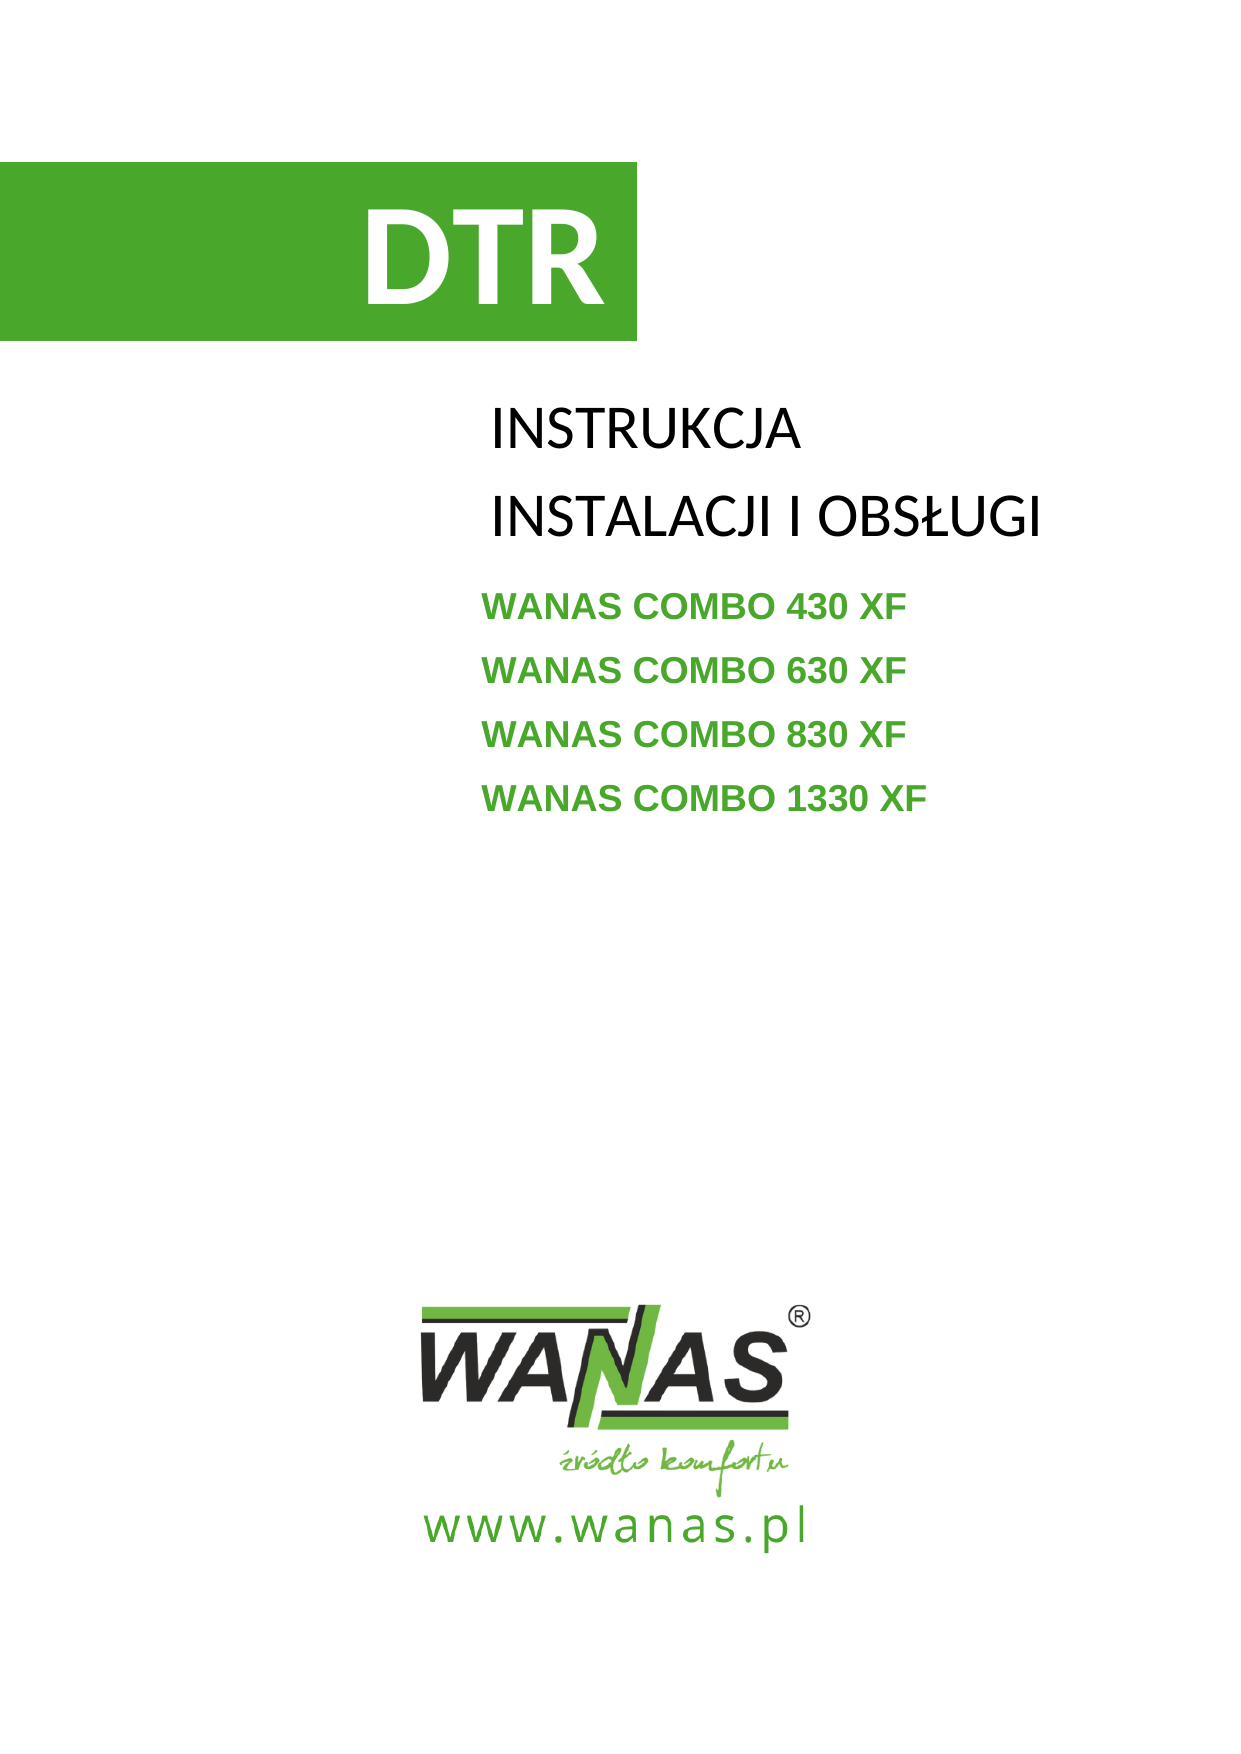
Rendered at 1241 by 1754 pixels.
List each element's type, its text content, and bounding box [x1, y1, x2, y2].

text WANAS COMBO 1330 XF [481, 776, 970, 819]
text DTR [0, 162, 637, 341]
text WANAS COMBO 630 XF [407, 648, 970, 691]
text WANAS COMBO 430 XF [407, 584, 970, 627]
text WANAS COMBO 830 XF [407, 712, 970, 755]
text INSTRUKCJA INSTALACJI I OBSŁUGI [490, 388, 1128, 552]
picture [391, 1271, 849, 1584]
